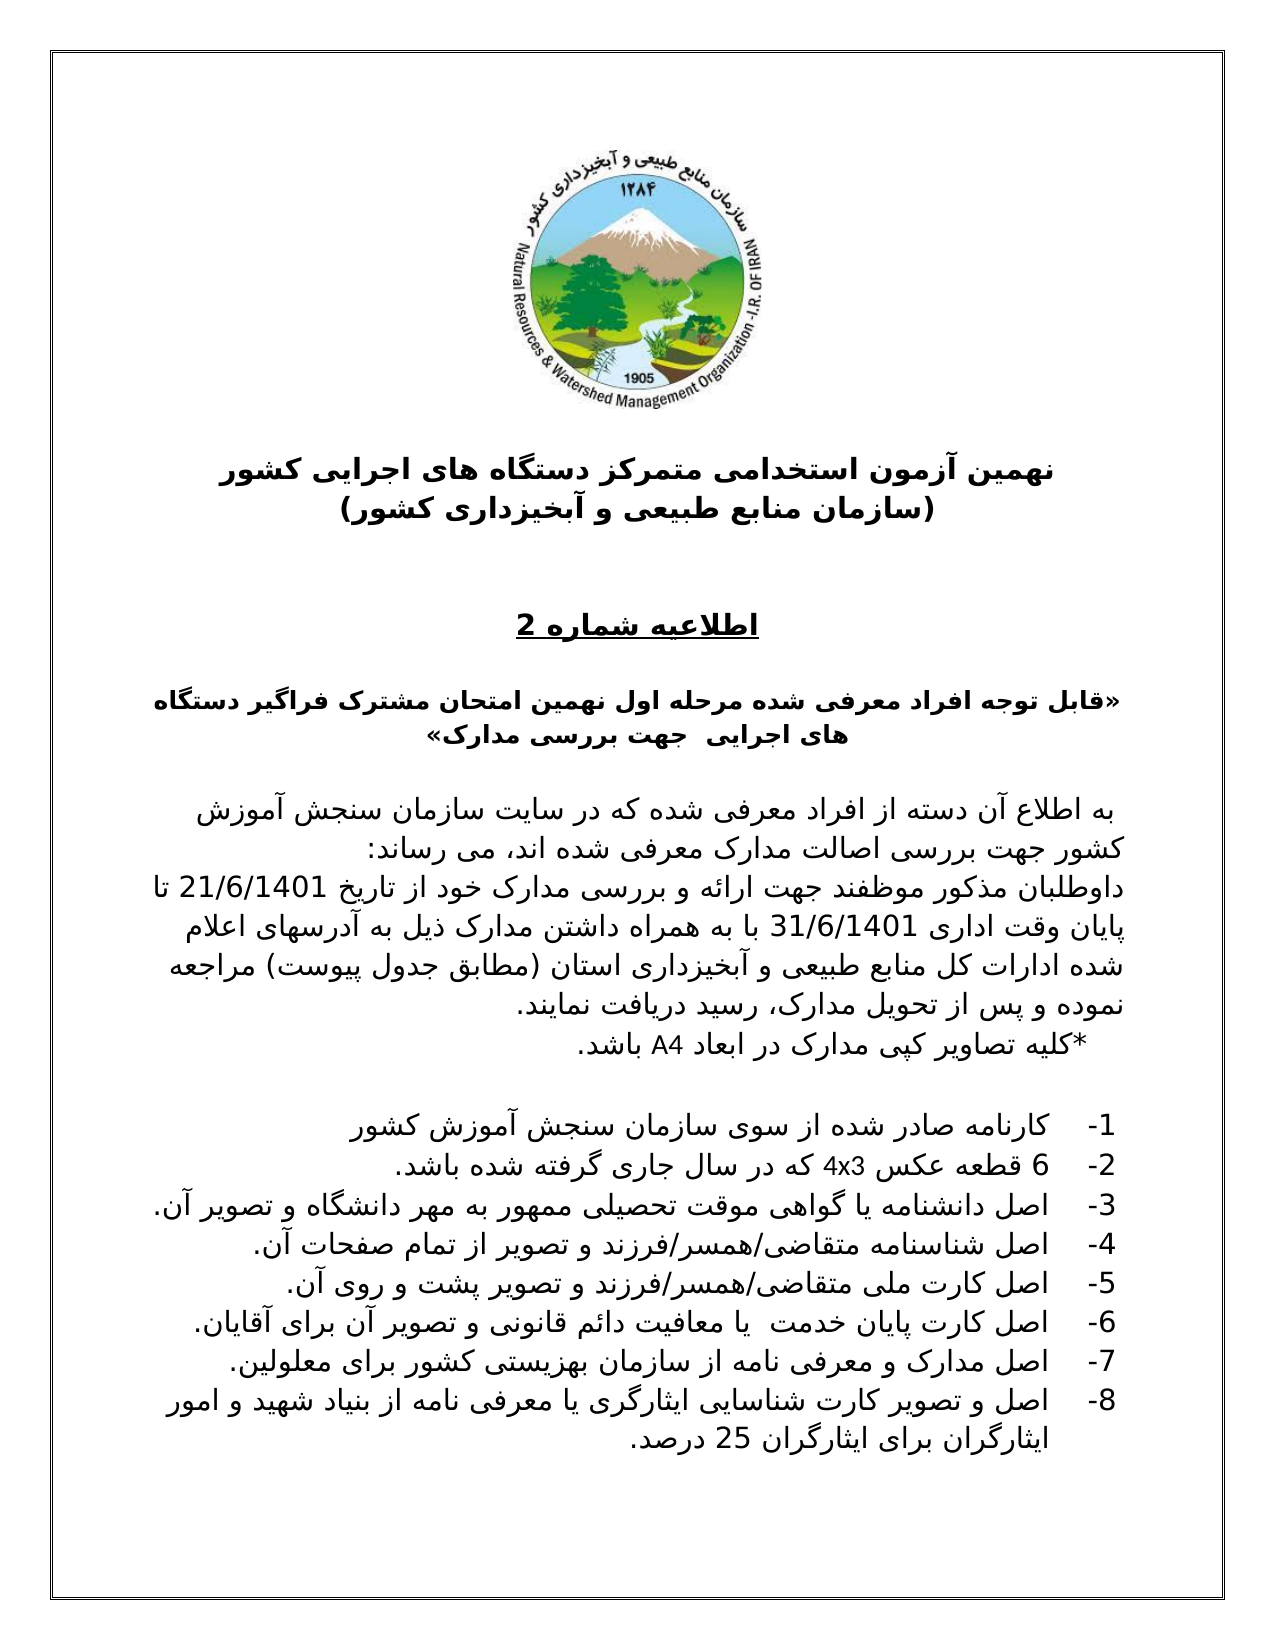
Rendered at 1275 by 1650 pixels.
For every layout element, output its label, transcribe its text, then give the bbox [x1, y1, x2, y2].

list کارنامه صادر شده از سوی سازمان سنجش آموزش کشور [150, 1108, 1087, 1142]
text *کلیه تصاویر کپی مدارک در ابعاد A4 باشد. [150, 1026, 1087, 1062]
list اصل دانشنامه یا گواهی موقت تحصیلی ممهور به مهر دانشگاه و تصویر آن. [150, 1188, 1087, 1222]
list اصل مدارک و معرفی نامه از سازمان بهزیستی کشور برای معلولین. [150, 1344, 1087, 1378]
list 6 قطعه عکس 4x3 که در سال جاری گرفته شده باشد. [150, 1147, 1087, 1183]
text اطلاعیه شماره 2 [150, 608, 1125, 642]
text نهمین آزمون استخدامی متمرکز دستگاه های اجرایی کشور [150, 452, 1125, 486]
list اصل شناسنامه متقاضی/همسر/فرزند و تصویر از تمام صفحات آن. [150, 1227, 1087, 1261]
text به اطلاع آن دسته از افراد معرفی شده که در سایت سازمان سنجش آموزش کشور جهت بررسی اصالت مدارک معرفی شده اند، می رساند: [150, 793, 1125, 866]
list اصل و تصویر کارت شناسایی ایثارگری یا معرفی نامه از بنیاد شهید و امور ایثارگران برای ایثارگران 25 درصد. [150, 1383, 1087, 1456]
text (سازمان منابع طبیعی و آبخیزداری کشور) [150, 491, 1125, 525]
text «قابل توجه افراد معرفی شده مرحله اول نهمین امتحان مشترک فراگیر دستگاه های اجرایی جهت بررسی مدارک» [150, 686, 1125, 749]
list اصل کارت پایان خدمت یا معافیت دائم قانونی و تصویر آن برای آقایان. [150, 1305, 1087, 1339]
picture [513, 150, 762, 409]
text داوطلبان مذکور موظفند جهت ارائه و بررسی مدارک خود از تاریخ 21/6/1401 تا پایان وقت اداری 31/6/1401 با به همراه داشتن مدارک ذیل به آدرسهای اعلام شده ادارات کل منابع طبیعی و آبخیزداری استان (مطابق جدول پیوست) مراجعه نموده و پس از تحویل مدارک، رسید دریافت نمایند. [150, 871, 1125, 1021]
list اصل کارت ملی متقاضی/همسر/فرزند و تصویر پشت و روی آن. [150, 1266, 1087, 1300]
